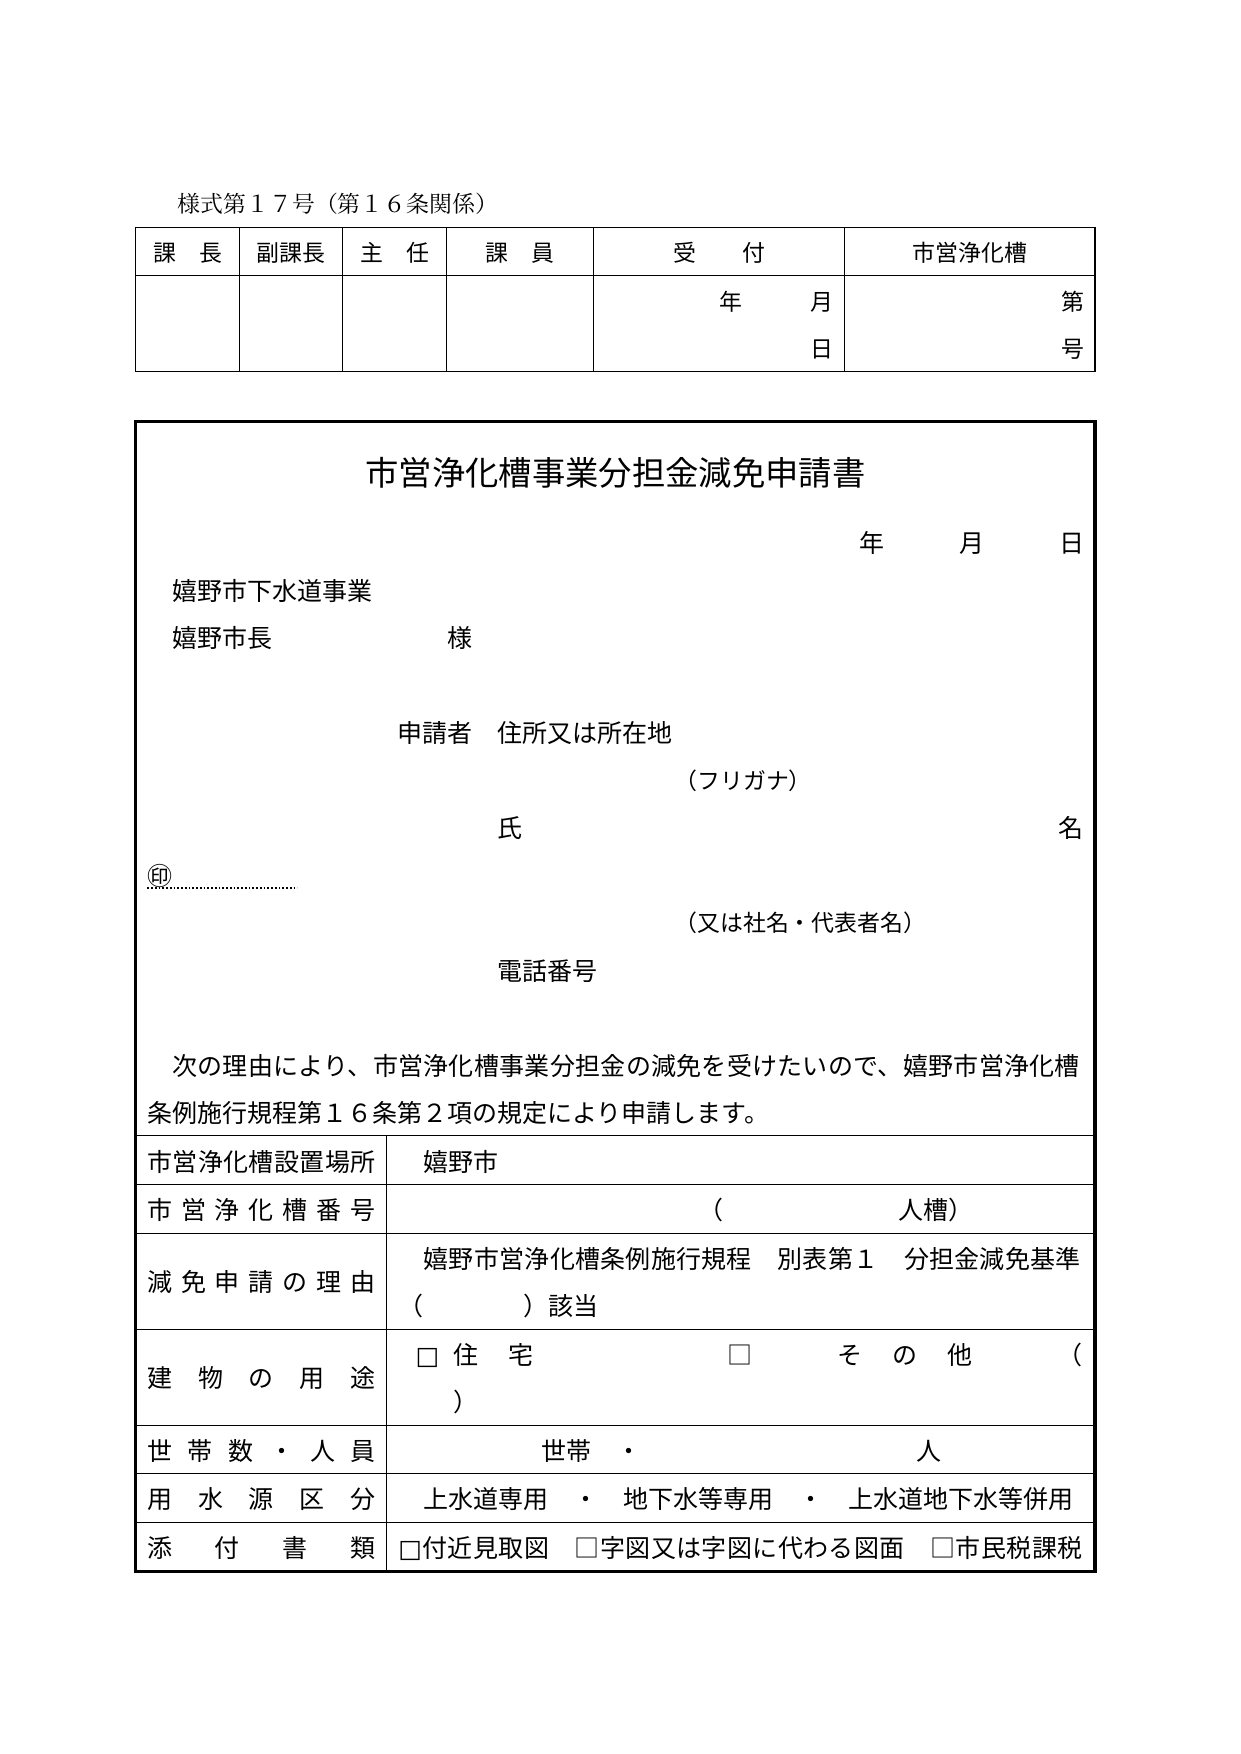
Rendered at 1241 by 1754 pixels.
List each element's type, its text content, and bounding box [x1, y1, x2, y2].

table_cell 用水源区分 [137, 1474, 386, 1522]
table_header 受 付 [594, 228, 844, 275]
table_header 主 任 [343, 228, 446, 275]
table_cell 世帯 ・ 人 [387, 1426, 1093, 1473]
table_cell 建物の用途 [137, 1330, 386, 1424]
table_header 課 長 [136, 228, 239, 275]
table_cell 年 月 日 [594, 276, 844, 371]
table_cell [343, 276, 446, 371]
table_cell 第 号 [845, 276, 1094, 371]
table_cell 住宅 □ その他 （ ） [387, 1330, 1093, 1424]
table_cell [387, 1523, 1093, 1570]
table_cell 市営浄化槽設置場所 [137, 1136, 386, 1184]
table_cell 嬉野市 [387, 1136, 1093, 1184]
table_cell [136, 276, 239, 371]
table_cell 世帯数・人員 [137, 1426, 386, 1473]
table_cell 上水道専用 ・ 地下水等専用 ・ 上水道地下水等併用 [387, 1474, 1093, 1522]
table_header 副課長 [240, 228, 342, 275]
table_cell [240, 276, 342, 371]
table_cell 減免申請の理由 [137, 1234, 386, 1328]
table_cell 添付書類 [137, 1523, 386, 1570]
table_cell [447, 276, 593, 371]
table_cell 嬉野市営浄化槽条例施行規程 別表第１ 分担金減免基準（ ）該当 [387, 1234, 1093, 1328]
table_header 課 員 [447, 228, 593, 275]
table_cell 市営浄化槽番号 [137, 1185, 386, 1232]
table_header 市営浄化槽事業分担金減免申請書 年 月 日 嬉野市下水道事業 嬉野市長 様 申請者 住所又は所在地 （フリガナ） 氏 名 ㊞ （又は社名・代表者名） 電話番号 次の理由により、市営浄化槽事業分担金の減免を受けたいので、嬉野市営浄化槽条例施行規程第１６条第２項の規定により申請します。 [137, 423, 1093, 1135]
table_cell （ 人槽） [387, 1185, 1093, 1232]
text 様式第１７号（第１６条関係） [177, 179, 1107, 227]
table_header 市営浄化槽 [845, 228, 1094, 275]
